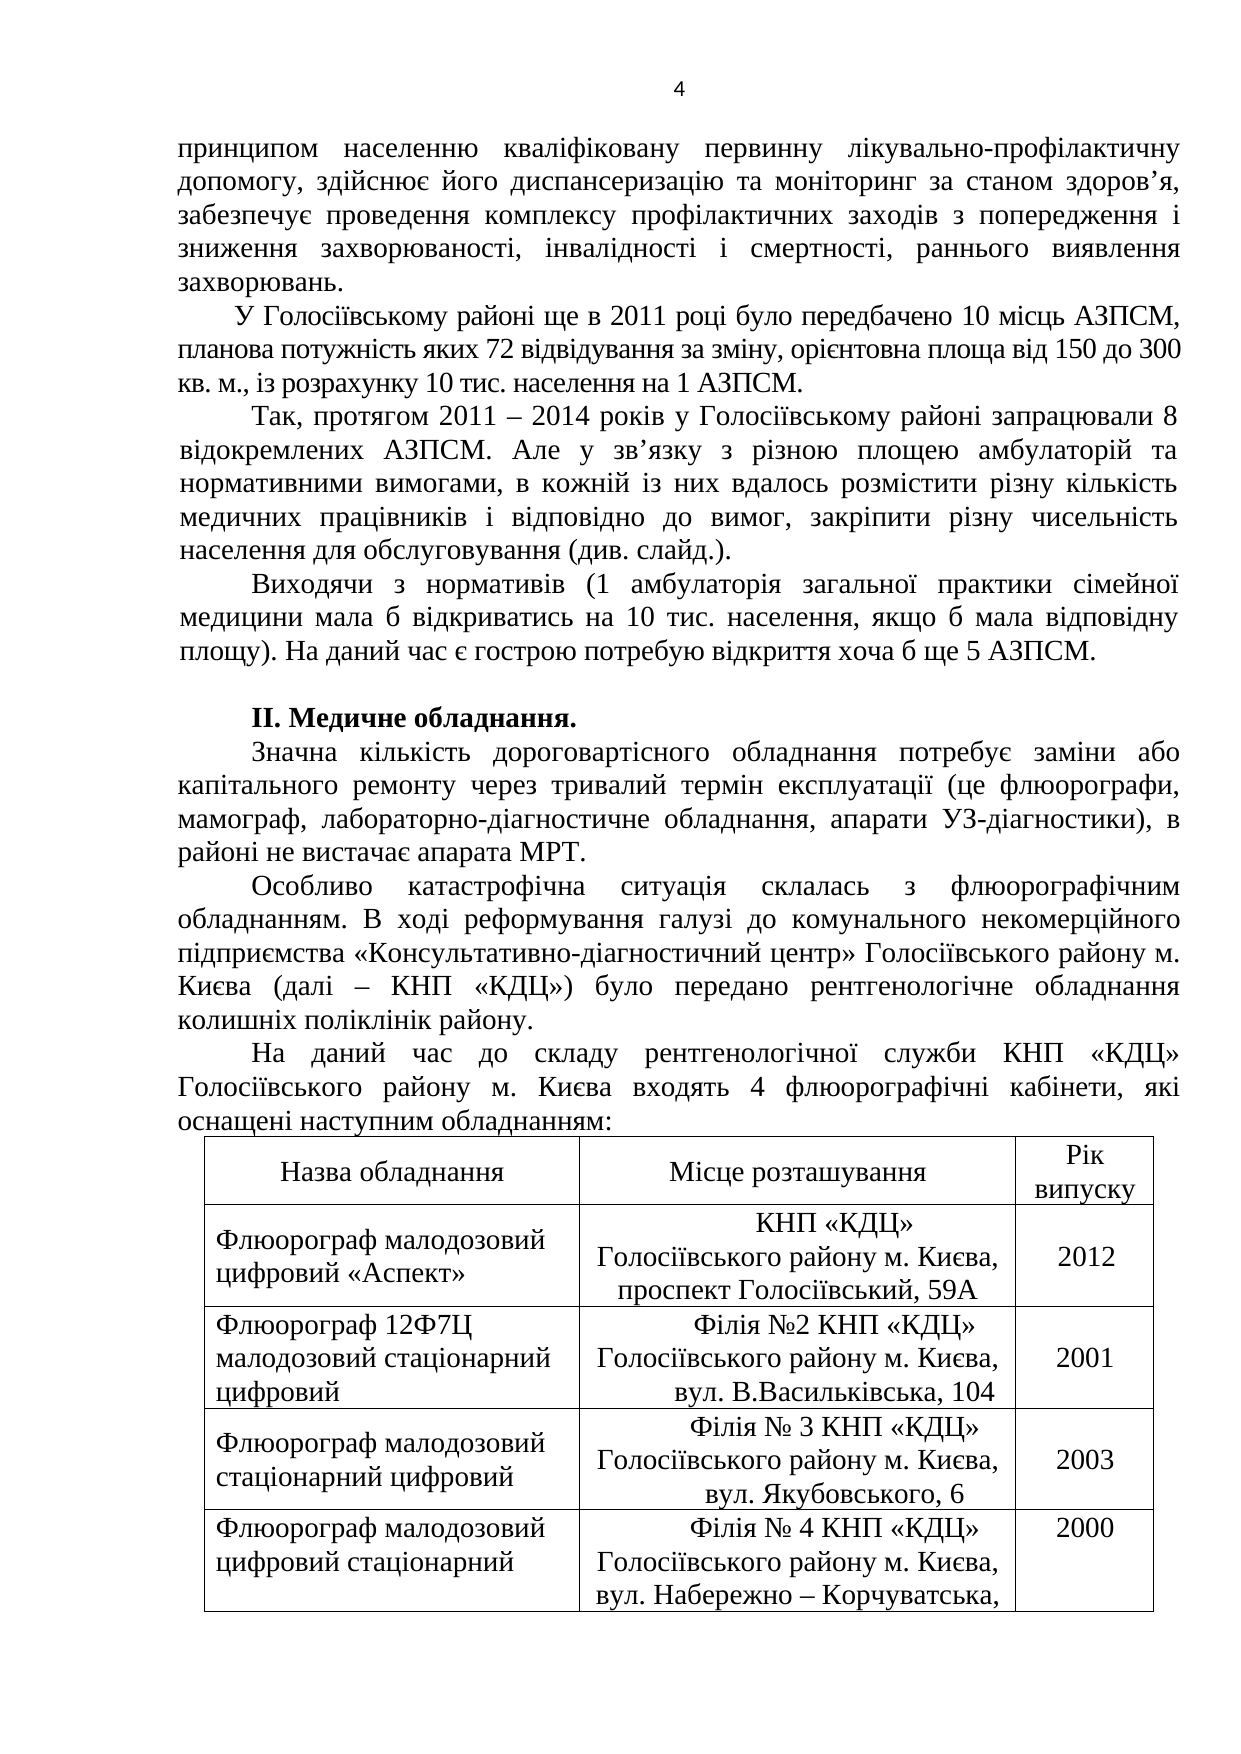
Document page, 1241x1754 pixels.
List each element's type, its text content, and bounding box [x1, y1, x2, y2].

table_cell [205, 1510, 579, 1611]
table_cell Філія №2 КНП «КДЦ» Голосіївського району м. Києва, вул. В.Васильківська, 104 [580, 1307, 1015, 1408]
table_cell Філія № 3 КНП «КДЦ» Голосіївського району м. Києва, вул. Якубовського, 6 [580, 1409, 1015, 1509]
table_cell Флюорограф малодозовий стаціонарний цифровий [205, 1409, 579, 1509]
table_cell 2001 [1016, 1307, 1153, 1408]
table_header Місце розташування [580, 1137, 1015, 1204]
table_cell 2000 [1016, 1510, 1153, 1611]
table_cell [580, 1510, 1015, 1611]
text На даний час до складу рентгенологічної служби КНП «КДЦ» Голосіївського району м. Києва входять 4 флюорографічні кабінети, які оснащені наступним обладнанням: [177, 1036, 1181, 1136]
text Так, протягом 2011 – 2014 років у Голосіївському районі запрацювали 8 відокремлених АЗПСМ. Але у зв’язку з різною площею амбулаторій та нормативними вимогами, в кожній із них вдалось розмістити різну кількість медичних працівників і відповідно до вимог, закріпити різну чисельність населення для обслуговування (див. слайд.). [179, 398, 1179, 566]
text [177, 130, 1181, 298]
list Значна кількість дороговартісного обладнання потребує заміни або капітального ремонту через тривалий термін експлуатації (це флюорографи, мамограф, лабораторно-діагностичне обладнання, апарати УЗ-діагностики), в районі не вистачає апарата МРТ. [177, 734, 1181, 868]
text Особливо катастрофічна ситуація склалась з флюорографічним обладнанням. В ході реформування галузі до комунального некомерційного підприємства «Консультативно-діагностичний центр» Голосіївського району м. Києва (далі – КНП «КДЦ») було передано рентгенологічне обладнання колишніх поліклінік району. [177, 868, 1181, 1036]
text У Голосіївському районі ще в 2011 році було передбачено 10 місць АЗПСМ, планова потужність яких 72 відвідування за зміну, орієнтовна площа від 150 до 300 кв. м., із розрахунку 10 тис. населення на 1 АЗПСМ. [177, 298, 1181, 398]
table_cell 2003 [1016, 1409, 1153, 1509]
table_cell 2012 [1016, 1205, 1153, 1306]
table_cell Флюорограф малодозовий цифровий «Аспект» [205, 1205, 579, 1306]
list ІІ. Медичне обладнання. [177, 700, 1181, 734]
table_header Рік випуску [1016, 1137, 1153, 1204]
table_header Назва обладнання [205, 1137, 579, 1204]
table_cell КНП «КДЦ» Голосіївського району м. Києва, проспект Голосіївський, 59А [580, 1205, 1015, 1306]
table_cell Флюорограф 12Ф7Ц малодозовий стаціонарний цифровий [205, 1307, 579, 1408]
text Виходячи з нормативів (1 амбулаторія загальної практики сімейної медицини мала б відкриватись на 10 тис. населення, якщо б мала відповідну площу). На даний час є гострою потребую відкриття хоча б ще 5 АЗПСМ. [179, 566, 1179, 667]
